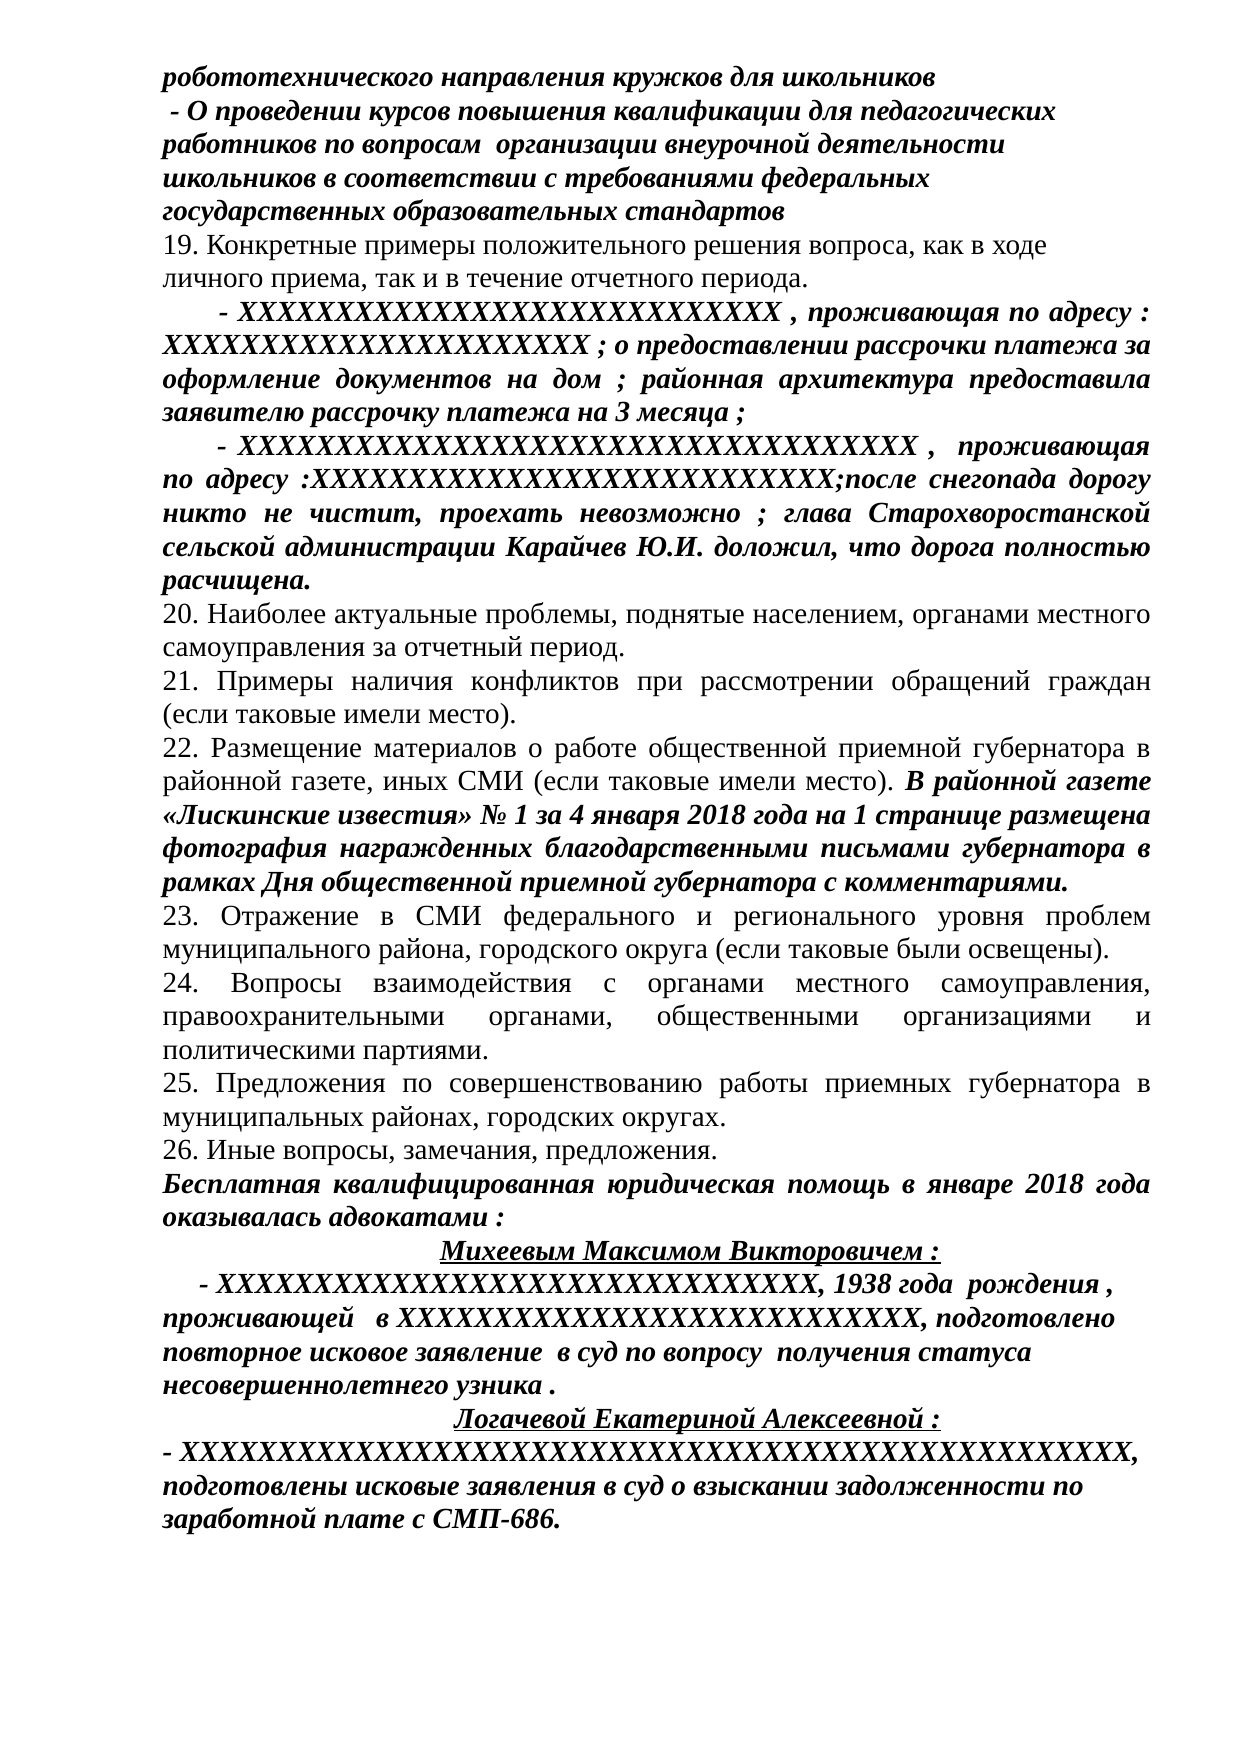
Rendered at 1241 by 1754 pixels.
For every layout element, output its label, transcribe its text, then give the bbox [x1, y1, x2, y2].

text 24. Вопросы взаимодействия с органами местного самоуправления, правоохранительными органами, общественными организациями и политическими партиями. [162, 965, 1152, 1065]
text 22. Размещение материалов о работе общественной приемной губернатора в районной газете, иных СМИ (если таковые имели место). В районной газете «Лискинские известия» № 1 за 4 января 2018 года на 1 странице размещена фотография награжденных благодарственными письмами губернатора в рамках Дня общественной приемной губернатора с комментариями. [162, 730, 1152, 898]
text Бесплатная квалифицированная юридическая помощь в январе 2018 года оказывалась адвокатами : [162, 1166, 1152, 1233]
text - ХХХХХХХХХХХХХХХХХХХХХХХХХХХХХХХ, 1938 года рождения , проживающей в ХХХХХХХХХХХХХХХХХХХХХХХХХХХ, подготовлено повторное исковое заявление в суд по вопросу получения статуса несовершеннолетнего узника . [162, 1267, 1152, 1401]
text - ХХХХХХХХХХХХХХХХХХХХХХХХХХХХХХХХХХХ , проживающая по адресу :ХХХХХХХХХХХХХХХХХХХХХХХХХХХ;после снегопада дорогу никто не чистит, проехать невозможно ; глава Старохворостанской сельской администрации Карайчев Ю.И. доложил, что дорога полностью расчищена. [162, 428, 1152, 596]
text 21. Примеры наличия конфликтов при рассмотрении обращений граждан (если таковые имели место). [162, 663, 1152, 730]
text - ХХХХХХХХХХХХХХХХХХХХХХХХХХХХ , проживающая по адресу : ХХХХХХХХХХХХХХХХХХХХХХ ; о предоставлении рассрочки платежа за оформление документов на дом ; районная архитектура предоставила заявителю рассрочку платежа на 3 месяца ; [162, 294, 1152, 428]
text 23. Отражение в СМИ федерального и регионального уровня проблем муниципального района, городского округа (если таковые были освещены). [162, 898, 1152, 965]
text 20. Наиболее актуальные проблемы, поднятые населением, органами местного самоуправления за отчетный период. [162, 596, 1152, 663]
text 25. Предложения по совершенствованию работы приемных губернатора в муниципальных районах, городских округах. [162, 1065, 1152, 1132]
text - О проведении курсов повышения квалификации для педагогических работников по вопросам организации внеурочной деятельности школьников в соответствии с требованиями федеральных государственных образовательных стандартов [162, 93, 1152, 227]
text Логачевой Екатериной Алексеевной : [162, 1401, 1152, 1434]
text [162, 59, 1152, 93]
text - ХХХХХХХХХХХХХХХХХХХХХХХХХХХХХХХХХХХХХХХХХХХХХХХХХ, подготовлены исковые заявления в суд о взыскании задолженности по заработной плате с СМП-686. [162, 1434, 1152, 1535]
text Михеевым Максимом Викторовичем : [162, 1233, 1152, 1267]
text 19. Конкретные примеры положительного решения вопроса, как в ходе личного приема, так и в течение отчетного периода. [162, 227, 1152, 294]
text 26. Иные вопросы, замечания, предложения. [162, 1132, 1152, 1166]
